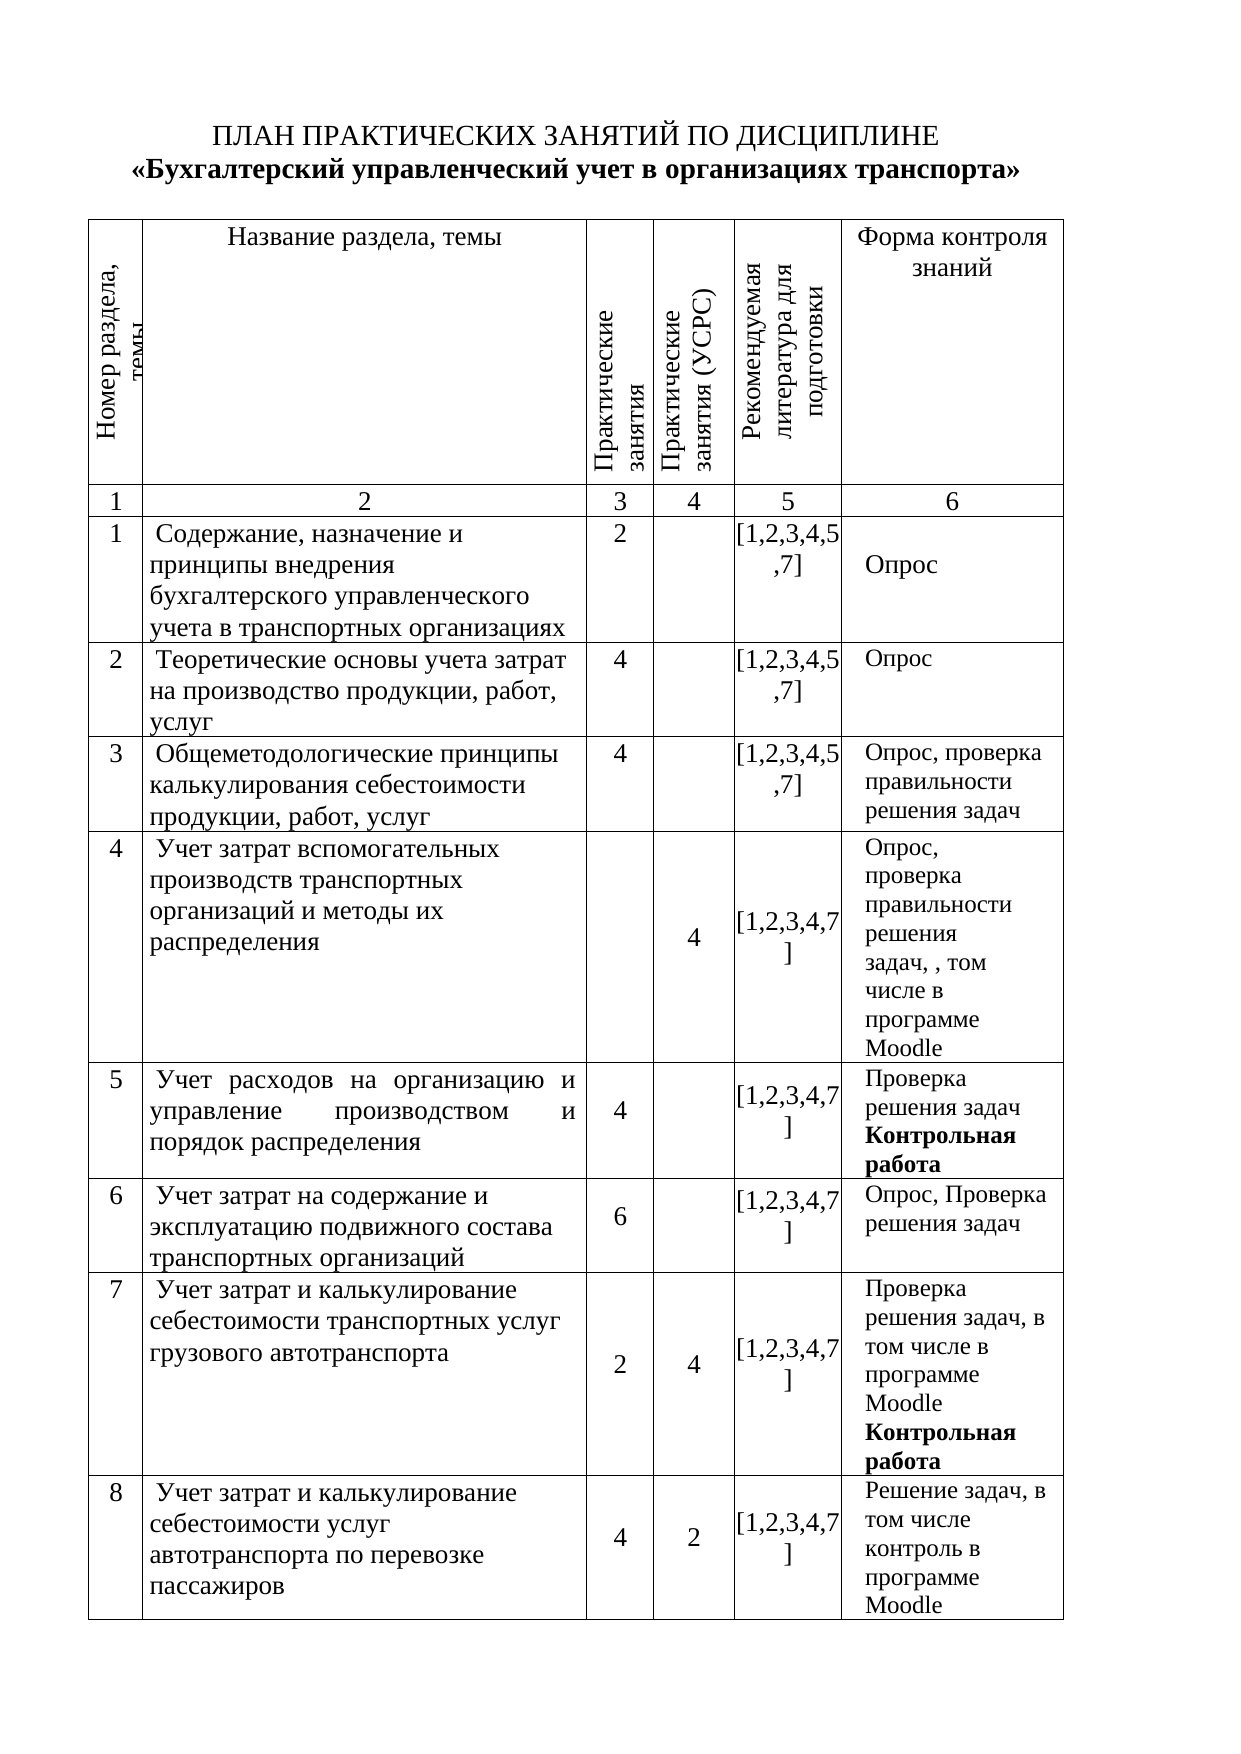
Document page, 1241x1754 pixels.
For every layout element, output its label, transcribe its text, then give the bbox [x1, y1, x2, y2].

table_cell 2 [89, 643, 142, 736]
table_cell 4 [89, 832, 142, 1062]
table_header Название раздела, темы [143, 220, 586, 484]
table_header Рекомендуемая литература для подготовки [735, 220, 841, 484]
table_cell Проверка решения задач, в том числе в программе Moodle Контрольная работа [842, 1273, 1063, 1474]
table_cell 2 [587, 517, 653, 642]
table_cell 5 [735, 485, 841, 516]
table_cell Опрос [842, 517, 1063, 642]
table_cell [1,2,3,4,5,7] [735, 517, 841, 642]
table_cell Учет затрат на содержание и эксплуатацию подвижного состава транспортных организаций [143, 1179, 586, 1272]
table_cell Учет расходов на организацию и управление производством и порядок распределения [143, 1063, 586, 1178]
table_cell 3 [587, 485, 653, 516]
text ПЛАН ПРАКТИЧЕСКИХ ЗАНЯТИЙ ПО ДИСЦИПЛИНЕ [89, 118, 1063, 152]
table_cell 8 [89, 1476, 142, 1619]
table_cell [1,2,3,4,7] [735, 1179, 841, 1272]
table_cell Опрос, Проверка решения задач [842, 1179, 1063, 1272]
table_cell Решение задач, в том числе контроль в программе Moodle [842, 1476, 1063, 1619]
table_cell Опрос, проверка правильности решения задач, , том числе в программе Moodle [842, 832, 1063, 1062]
table_header Номер раздела, темы [89, 220, 142, 484]
table_cell 4 [587, 643, 653, 736]
table_cell 5 [89, 1063, 142, 1178]
table_cell [654, 1063, 734, 1178]
table_cell 7 [89, 1273, 142, 1474]
table_header Форма контроля знаний [842, 220, 1063, 484]
table_cell 4 [654, 832, 734, 1062]
table_cell [1,2,3,4,7] [735, 1273, 841, 1474]
table_cell 6 [89, 1179, 142, 1272]
table_cell 6 [587, 1179, 653, 1272]
table_cell Учет затрат вспомогательных производств транспортных организаций и методы их распределения [143, 832, 586, 1062]
table_header Практические занятия [587, 220, 653, 484]
table_cell 2 [654, 1476, 734, 1619]
table_cell [1,2,3,4,5,7] [735, 737, 841, 831]
table_cell 4 [587, 1063, 653, 1178]
table_header Практические занятия (УСРС) [654, 220, 734, 484]
table_cell [654, 737, 734, 831]
table_cell 4 [587, 737, 653, 831]
table_cell [1,2,3,4,7] [735, 1063, 841, 1178]
table_cell [654, 1179, 734, 1272]
table_cell Учет затрат и калькулирование себестоимости транспортных услуг грузового автотранспорта [143, 1273, 586, 1474]
table_cell Содержание, назначение и принципы внедрения бухгалтерского управленческого учета в транспортных организациях [143, 517, 586, 642]
table_cell 4 [654, 1273, 734, 1474]
table_cell [587, 832, 653, 1062]
table_cell Учет затрат и калькулирование себестоимости услуг автотранспорта по перевозке пассажиров [143, 1476, 586, 1619]
table_cell 3 [89, 737, 142, 831]
table_cell Общеметодологические принципы калькулирования себестоимости продукции, работ, услуг [143, 737, 586, 831]
table_cell [1,2,3,4,5,7] [735, 643, 841, 736]
table_cell [654, 643, 734, 736]
table_cell 1 [89, 517, 142, 642]
table_cell 1 [89, 485, 142, 516]
table_cell 4 [587, 1476, 653, 1619]
table_cell 4 [654, 485, 734, 516]
table_cell Опрос, проверка правильности решения задач [842, 737, 1063, 831]
table_cell Проверка решения задач Контрольная работа [842, 1063, 1063, 1178]
table_cell [654, 517, 734, 642]
table_cell Теоретические основы учета затрат на производство продукции, работ, услуг [143, 643, 586, 736]
table_cell 6 [842, 485, 1063, 516]
text «Бухгалтерский управленческий учет в организациях транспорта» [89, 152, 1063, 185]
table_cell Опрос [842, 643, 1063, 736]
table_cell [1,2,3,4,7] [735, 1476, 841, 1619]
table_cell 2 [143, 485, 586, 516]
table_cell 2 [587, 1273, 653, 1474]
table_cell [1,2,3,4,7] [735, 832, 841, 1062]
